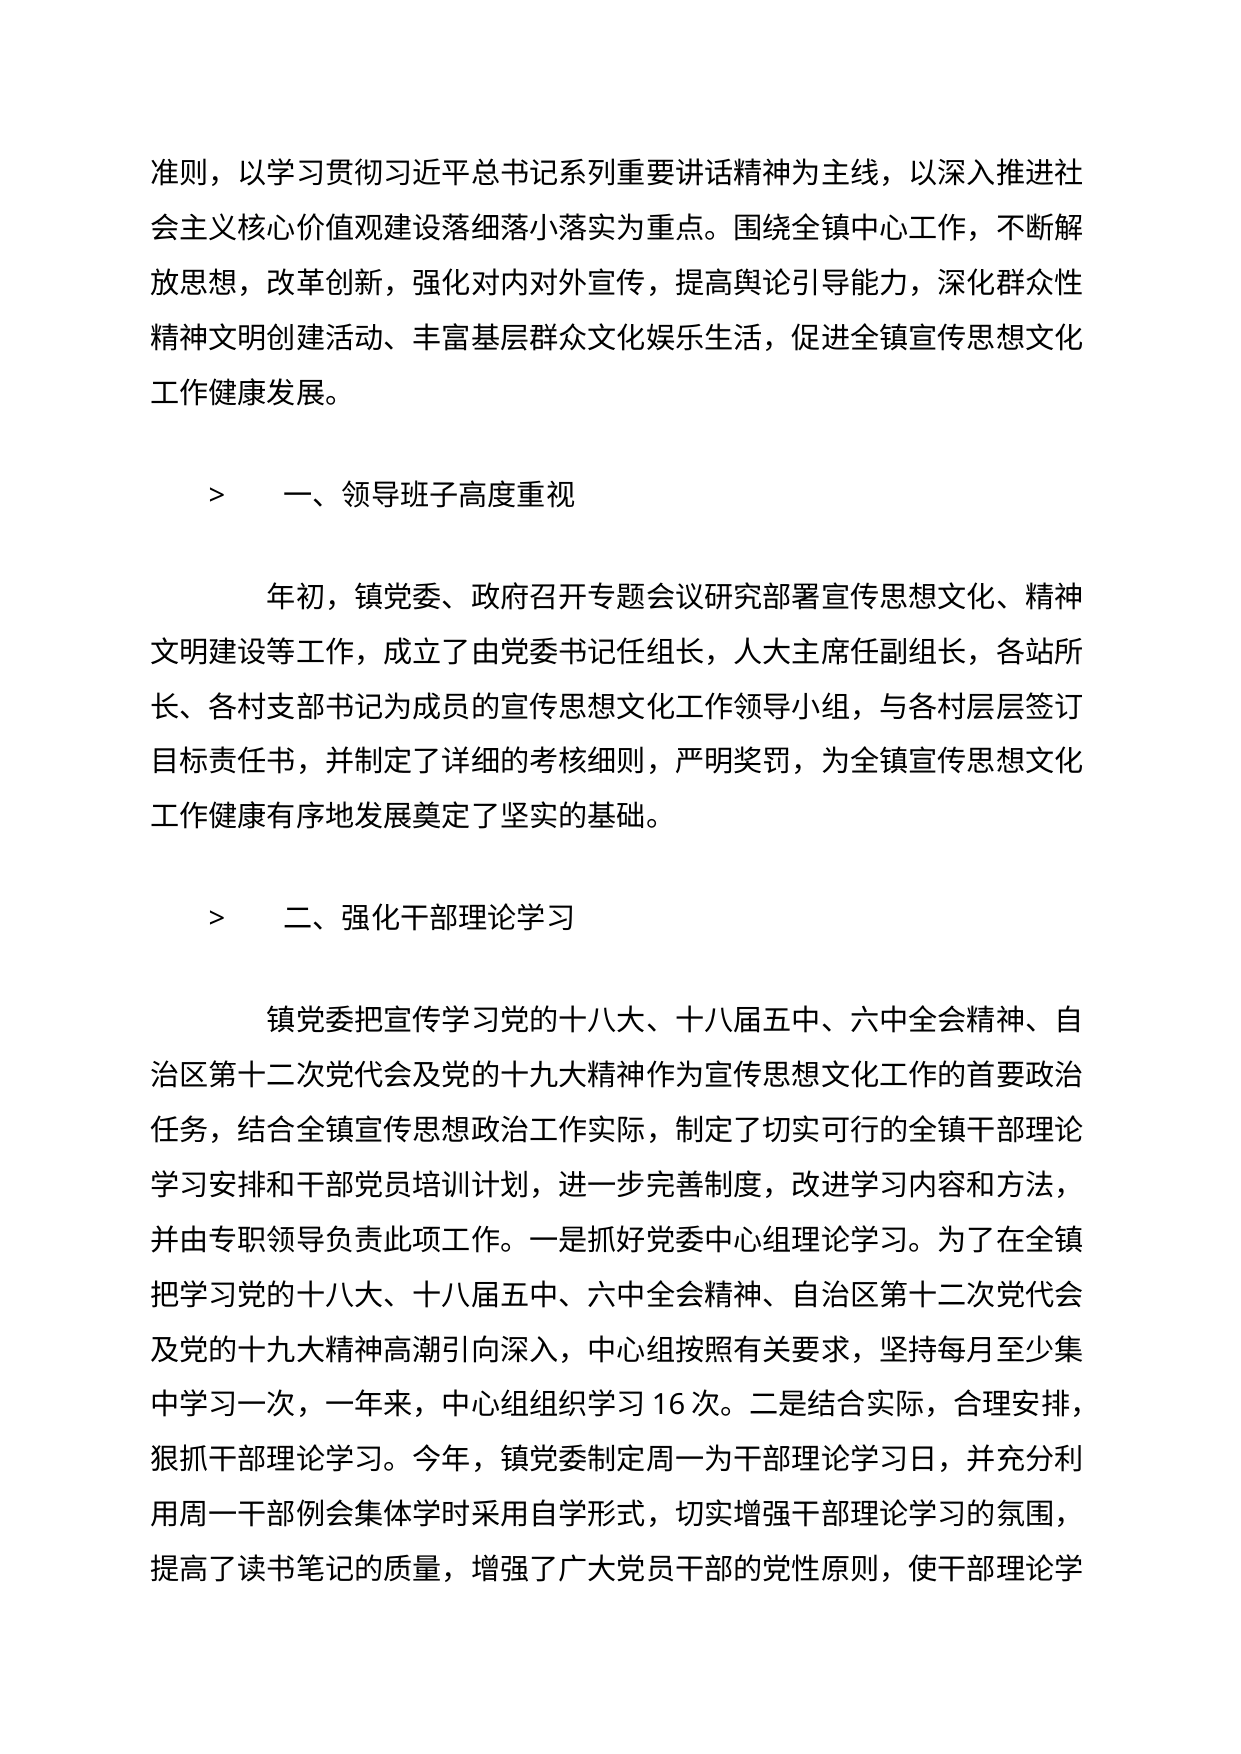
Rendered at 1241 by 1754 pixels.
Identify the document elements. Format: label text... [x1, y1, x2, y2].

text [150, 997, 1090, 1588]
text 年初，镇党委、政府召开专题会议研究部署宣传思想文化、精神文明建设等工作，成立了由党委书记任组长，人大主席任副组长，各站所长、各村支部书记为成员的宣传思想文化工作领导小组，与各村层层签订目标责任书，并制定了详细的考核细则，严明奖罚，为全镇宣传思想文化工作健康有序地发展奠定了坚实的基础。 [150, 573, 1090, 835]
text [150, 150, 1090, 412]
text > 二、强化干部理论学习 [150, 895, 1090, 937]
text > 一、领导班子高度重视 [150, 471, 1090, 514]
